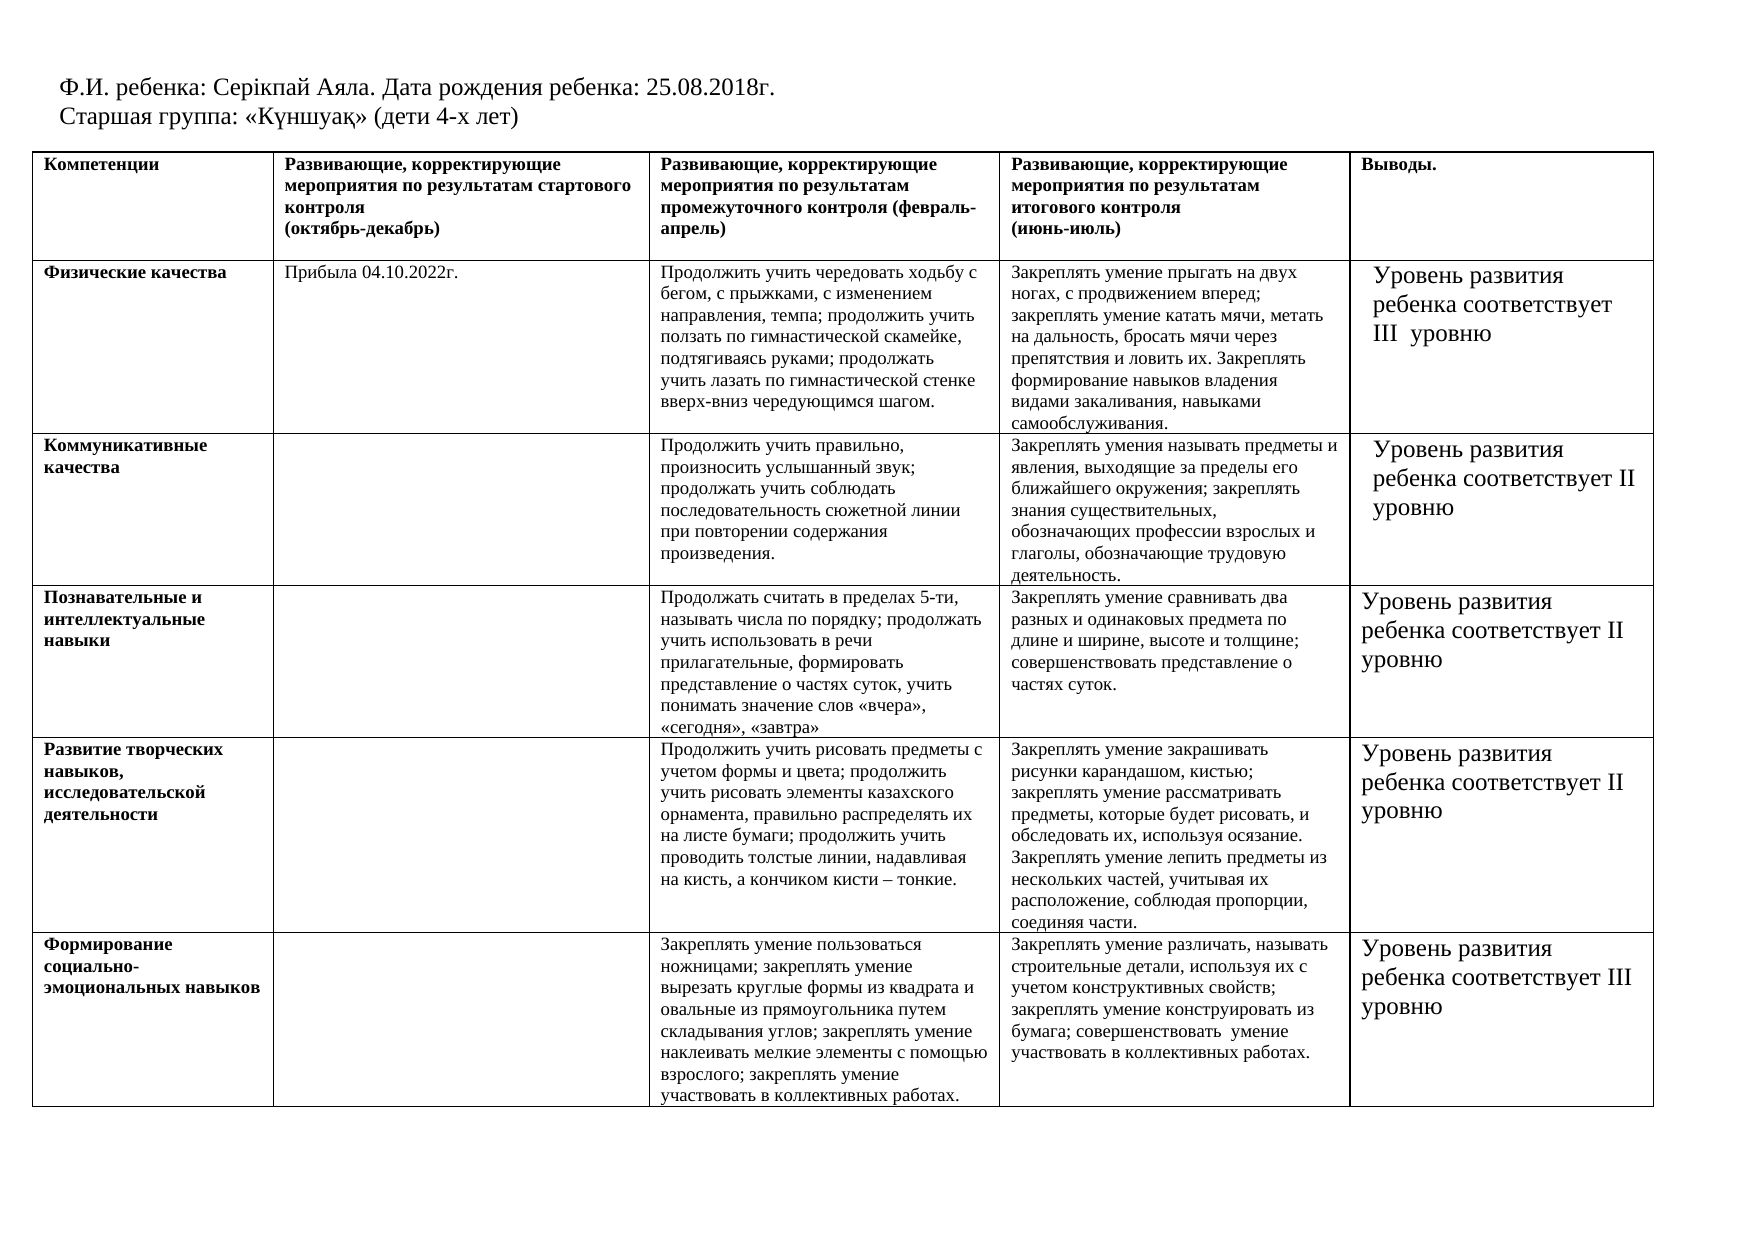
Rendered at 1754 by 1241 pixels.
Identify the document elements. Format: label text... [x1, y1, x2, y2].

table_cell Прибыла 04.10.2022г. [274, 261, 649, 433]
table_cell Закреплять умения называть предметы и явления, выходящие за пределы его ближайшего окружения; закреплять знания существительных, обозначающих профессии взрослых и глаголы, обозначающие трудовую деятельность. [1000, 434, 1349, 585]
table_cell Продолжить учить рисовать предметы с учетом формы и цвета; продолжить учить рисовать элементы казахского орнамента, правильно распределять их на листе бумаги; продолжить учить проводить толстые линии, надавливая на кисть, а кончиком кисти – тонкие. [650, 738, 999, 932]
table_cell [274, 738, 649, 932]
table_cell Познавательные и интеллектуальные навыки [33, 586, 273, 737]
table_cell Закреплять умение сравнивать два разных и одинаковых предмета по длине и ширине, высоте и толщине; совершенствовать представление о частях суток. [1000, 586, 1349, 737]
table_header Развивающие, корректирующие мероприятия по результатам стартового контроля (октябрь-декабрь) [274, 153, 649, 259]
table_cell Коммуникативные качества [33, 434, 273, 585]
table_cell [274, 586, 649, 737]
table_cell Продолжить учить правильно, произносить услышанный звук; продолжать учить соблюдать последовательность сюжетной линии при повторении содержания произведения. [650, 434, 999, 585]
table_cell [274, 933, 649, 1106]
table_cell Формирование социально-эмоциональных навыков [33, 933, 273, 1106]
table_cell Закреплять умение различать, называть строительные детали, используя их с учетом конструктивных свойств; закреплять умение конструировать из бумага; совершенствовать умение участвовать в коллективных работах. [1000, 933, 1349, 1106]
table_header Развивающие, корректирующие мероприятия по результатам промежуточного контроля (февраль-апрель) [650, 153, 999, 259]
table_cell Закреплять умение прыгать на двух ногах, с продвижением вперед; закреплять умение катать мячи, метать на дальность, бросать мячи через препятствия и ловить их. Закреплять формирование навыков владения видами закаливания, навыками самообслуживания. [1000, 261, 1349, 433]
table_cell Физические качества [33, 261, 273, 433]
table_cell Уровень развития ребенка соответствует II уровню [1351, 738, 1653, 932]
table_cell Закреплять умение закрашивать рисунки карандашом, кистью; закреплять умение рассматривать предметы, которые будет рисовать, и обследовать их, используя осязание. Закреплять умение лепить предметы из нескольких частей, учитывая их расположение, соблюдая пропорции, соединяя части. [1000, 738, 1349, 932]
text Ф.И. ребенка: Серікпай Аяла. Дата рождения ребенка: 25.08.2018г. [59, 72, 1713, 101]
table_cell Уровень развития ребенка соответствует III уровню [1351, 933, 1653, 1106]
table_cell Уровень развития ребенка соответствует II уровню [1351, 434, 1653, 585]
table_header Компетенции [33, 153, 273, 259]
table_cell Продолжить учить чередовать ходьбу с бегом, с прыжками, с изменением направления, темпа; продолжить учить ползать по гимнастической скамейке, подтягиваясь руками; продолжать учить лазать по гимнастической стенке вверх-вниз чередующимся шагом. [650, 261, 999, 433]
table_cell Уровень развития ребенка соответствует III уровню [1351, 261, 1653, 433]
table_header Развивающие, корректирующие мероприятия по результатам итогового контроля (июнь-июль) [1000, 153, 1349, 259]
table_cell Уровень развития ребенка соответствует II уровню [1351, 586, 1653, 737]
table_cell Закреплять умение пользоваться ножницами; закреплять умение вырезать круглые формы из квадрата и овальные из прямоугольника путем складывания углов; закреплять умение наклеивать мелкие элементы с помощью взрослого; закреплять умение участвовать в коллективных работах. [650, 933, 999, 1106]
table_cell [274, 434, 649, 585]
table_header Выводы. [1351, 153, 1653, 259]
table_cell Развитие творческих навыков, исследовательской деятельности [33, 738, 273, 932]
text Старшая группа: «Күншуақ» (дети 4-х лет) [59, 101, 1713, 130]
table_cell Продолжать считать в пределах 5-ти, называть числа по порядку; продолжать учить использовать в речи прилагательные, формировать представление о частях суток, учить понимать значение слов «вчера», «сегодня», «завтра» [650, 586, 999, 737]
